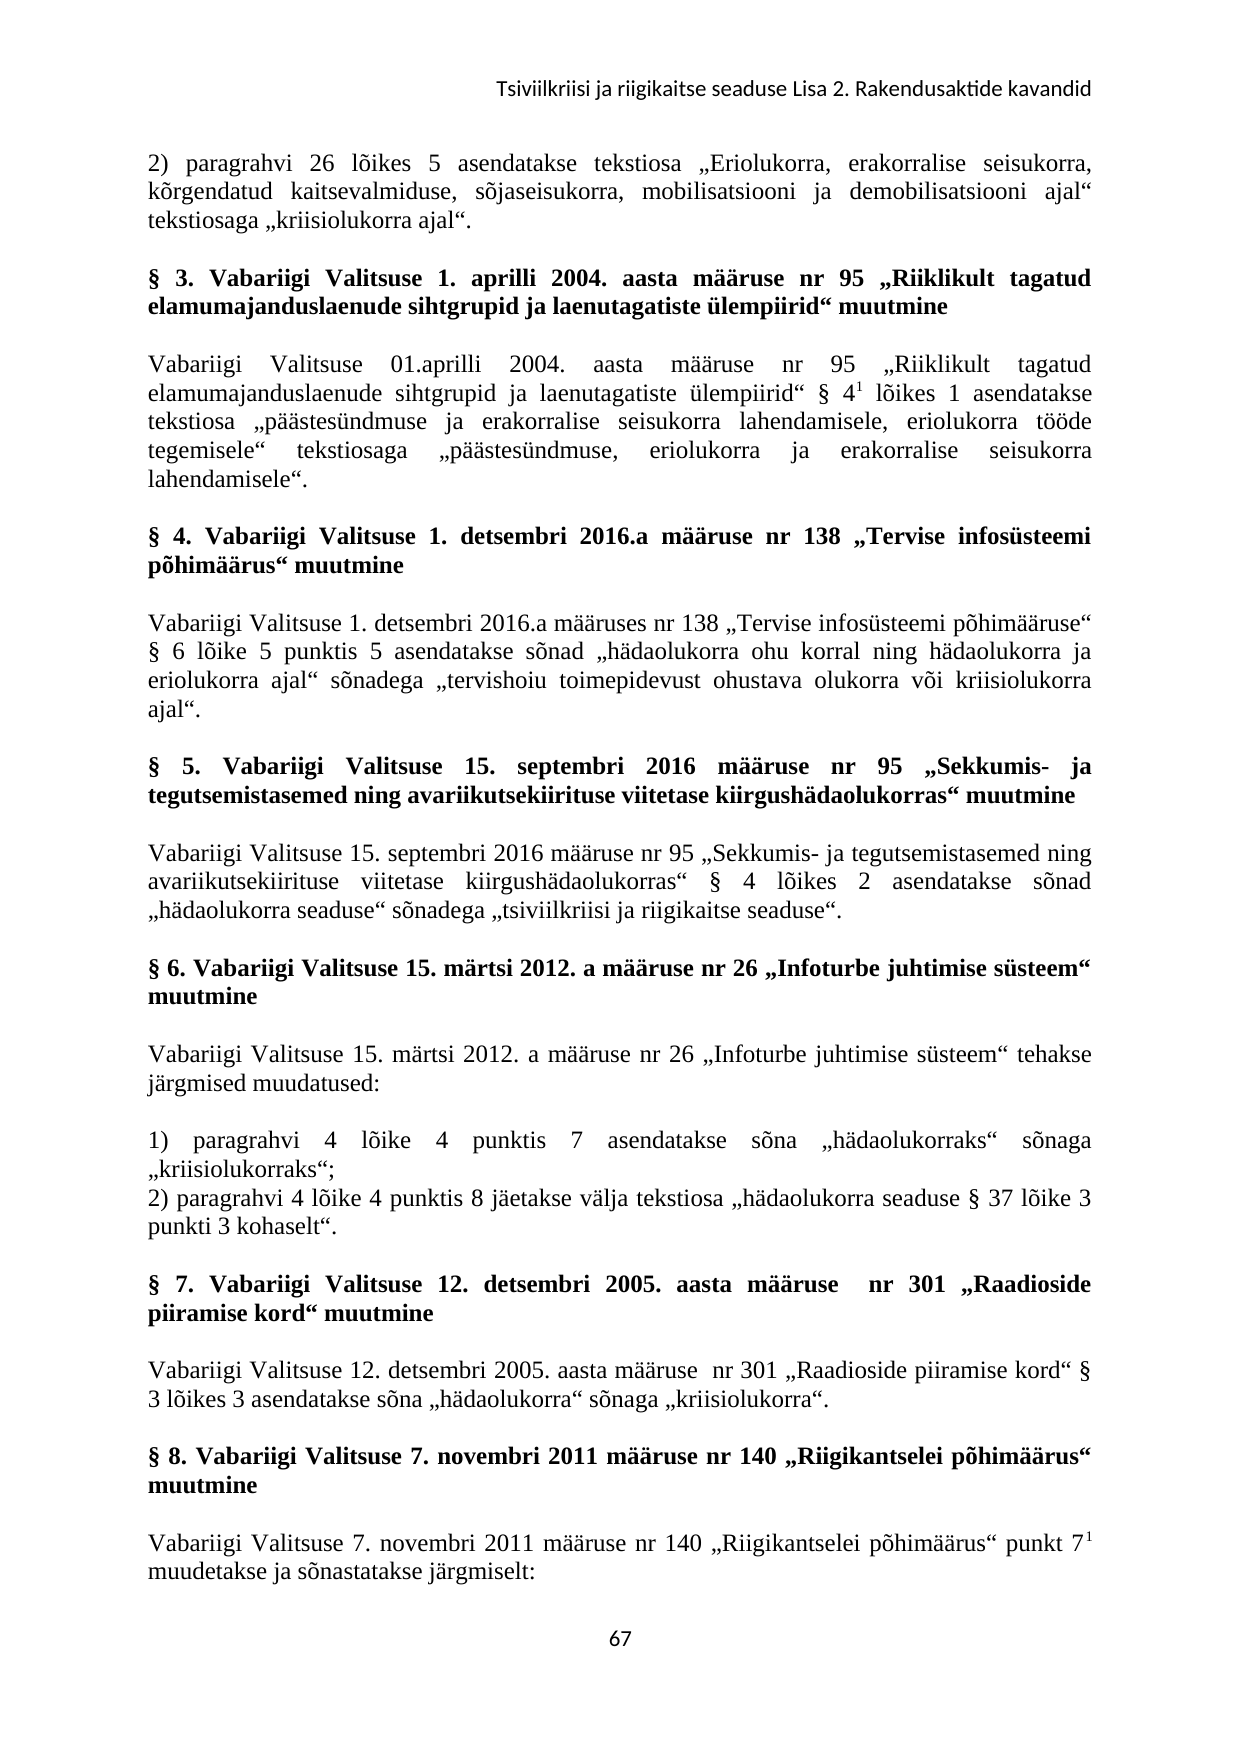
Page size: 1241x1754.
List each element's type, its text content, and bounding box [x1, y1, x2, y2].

text § 7. Vabariigi Valitsuse 12. detsembri 2005. aasta määruse nr 301 „Raadioside piiramise kord“ muutmine [148, 1269, 1093, 1326]
text § 4. Vabariigi Valitsuse 1. detsembri 2016.a määruse nr 138 „Tervise infosüsteemi põhimäärus“ muutmine [148, 521, 1093, 579]
text § 6. Vabariigi Valitsuse 15. märtsi 2012. a määruse nr 26 „Infoturbe juhtimise süsteem“ muutmine [148, 953, 1093, 1010]
text Vabariigi Valitsuse 1. detsembri 2016.a määruses nr 138 „Tervise infosüsteemi põhimääruse“ § 6 lõike 5 punktis 5 asendatakse sõnad „hädaolukorra ohu korral ning hädaolukorra ja eriolukorra ajal“ sõnadega „tervishoiu toimepidevust ohustava olukorra või kriisiolukorra ajal“. [148, 608, 1093, 723]
text Vabariigi Valitsuse 7. novembri 2011 määruse nr 140 „Riigikantselei põhimäärus“ punkt 71 muudetakse ja sõnastatakse järgmiselt: [148, 1528, 1093, 1585]
text § 8. Vabariigi Valitsuse 7. novembri 2011 määruse nr 140 „Riigikantselei põhimäärus“ muutmine [148, 1441, 1093, 1499]
text Vabariigi Valitsuse 01.aprilli 2004. aasta määruse nr 95 „Riiklikult tagatud elamumajanduslaenude sihtgrupid ja laenutagatiste ülempiirid“ § 41 lõikes 1 asendatakse tekstiosa „päästesündmuse ja erakorralise seisukorra lahendamisele, eriolukorra tööde tegemisele“ tekstiosaga „päästesündmuse, eriolukorra ja erakorralise seisukorra lahendamisele“. [148, 349, 1093, 493]
text § 3. Vabariigi Valitsuse 1. aprilli 2004. aasta määruse nr 95 „Riiklikult tagatud elamumajanduslaenude sihtgrupid ja laenutagatiste ülempiirid“ muutmine [148, 263, 1093, 320]
text 2) paragrahvi 4 lõike 4 punktis 8 jäetakse välja tekstiosa „hädaolukorra seaduse § 37 lõike 3 punkti 3 kohaselt“. [148, 1183, 1093, 1240]
text 2) paragrahvi 26 lõikes 5 asendatakse tekstiosa „Eriolukorra, erakorralise seisukorra, kõrgendatud kaitsevalmiduse, sõjaseisukorra, mobilisatsiooni ja demobilisatsiooni ajal“ tekstiosaga „kriisiolukorra ajal“. [148, 148, 1093, 234]
text Vabariigi Valitsuse 15. septembri 2016 määruse nr 95 „Sekkumis- ja tegutsemistasemed ning avariikutsekiirituse viitetase kiirgushädaolukorras“ § 4 lõikes 2 asendatakse sõnad „hädaolukorra seaduse“ sõnadega „tsiviilkriisi ja riigikaitse seaduse“. [148, 838, 1093, 924]
text § 5. Vabariigi Valitsuse 15. septembri 2016 määruse nr 95 „Sekkumis- ja tegutsemistasemed ning avariikutsekiirituse viitetase kiirgushädaolukorras“ muutmine [148, 751, 1093, 809]
text Vabariigi Valitsuse 12. detsembri 2005. aasta määruse nr 301 „Raadioside piiramise kord“ § 3 lõikes 3 asendatakse sõna „hädaolukorra“ sõnaga „kriisiolukorra“. [148, 1355, 1093, 1413]
text 1) paragrahvi 4 lõike 4 punktis 7 asendatakse sõna „hädaolukorraks“ sõnaga „kriisiolukorraks“; [148, 1125, 1093, 1183]
text Vabariigi Valitsuse 15. märtsi 2012. a määruse nr 26 „Infoturbe juhtimise süsteem“ tehakse järgmised muudatused: [148, 1039, 1093, 1096]
